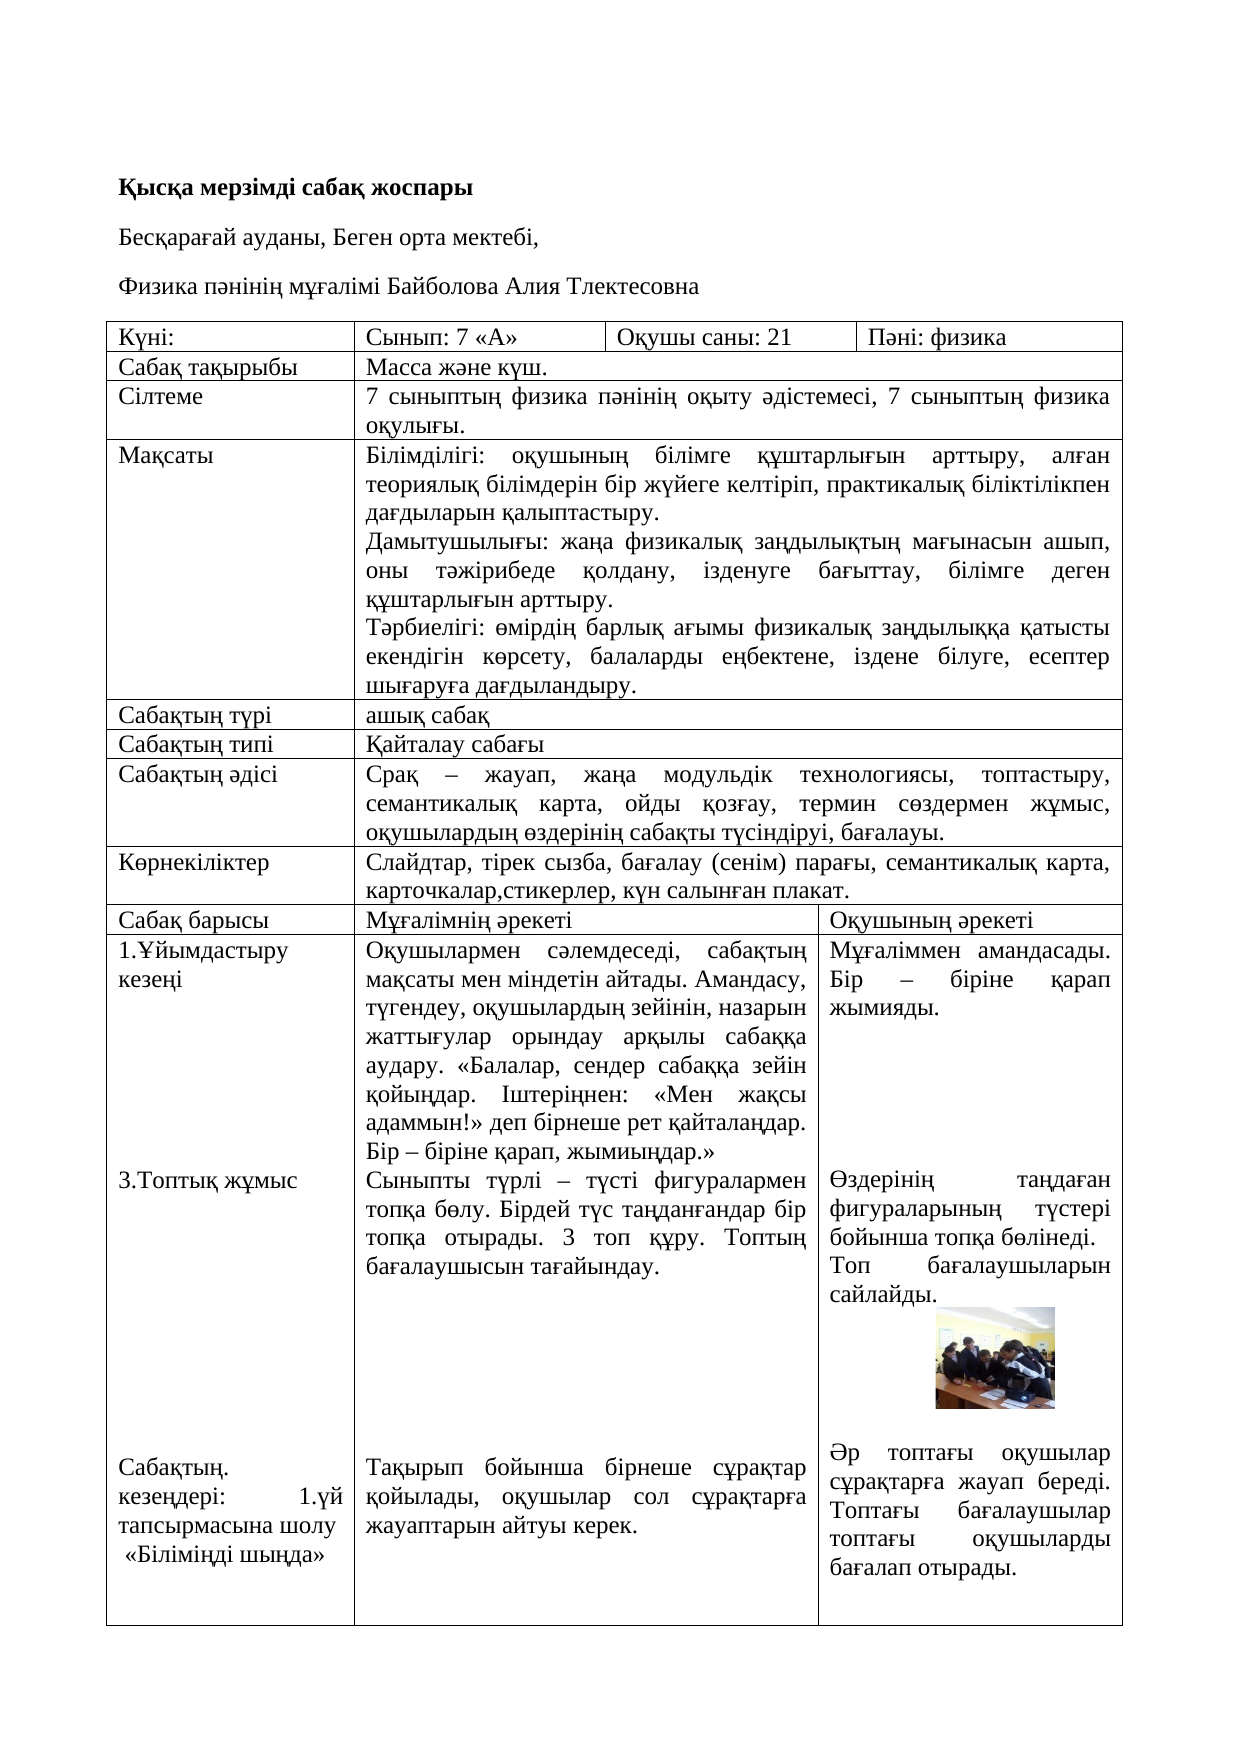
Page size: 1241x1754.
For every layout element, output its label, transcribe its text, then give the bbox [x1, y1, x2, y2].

text Қысқа мерзімді сабақ жоспары [118, 172, 1122, 201]
table_cell Сабақ тақырыбы [107, 352, 354, 380]
table_cell Білімділігі: оқушының білімге құштарлығын арттыру, алған теориялық білімдерін бір жүйеге келтіріп, практикалық біліктілікпен дағдыларын қалыптастыру. Дамытушылығы: жаңа физикалық заңдылықтың мағынасын ашып, оны тәжірибеде қолдану, ізденуге бағыттау, білімге деген құштарлығын арттыру. Тәрбиелігі: өмірдің барлық ағымы физикалық заңдылыққа қатысты екендігін көрсету, балаларды еңбектене, іздене білуге, есептер шығаруға дағдыландыру. [355, 440, 1122, 699]
table_cell Сабақтың әдісі [107, 759, 354, 846]
table_header Сынып: 7 «А» [355, 322, 605, 351]
table_header Пәні: физика [857, 322, 1122, 351]
text Физика пәнінің мұғалімі Байболова Алия Тлектесовна [118, 271, 1122, 300]
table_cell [107, 935, 354, 1625]
table_cell Слайдтар, тірек сызба, бағалау (сенім) парағы, семантикалық карта, карточкалар,стикерлер, күн салынған плакат. [355, 847, 1122, 904]
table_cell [355, 935, 818, 1625]
table_cell Мұғалімнің әрекеті [355, 905, 818, 934]
table_cell Сілтеме [107, 381, 354, 439]
table_cell ашық сабақ [355, 700, 1122, 728]
table_cell Мақсаты [107, 440, 354, 699]
table_cell Сабақтың типі [107, 730, 354, 758]
table_cell Срақ – жауап, жаңа модульдік технологиясы, топтастыру, семантикалық карта, ойды қозғау, термин сөздермен жұмыс, оқушылардың өздерінің сабақты түсіндіруі, бағалауы. [355, 759, 1122, 846]
table_cell Сабақтың түрі [107, 700, 354, 728]
text Бесқарағай ауданы, Беген орта мектебі, [118, 222, 1122, 250]
table_cell Масса және күш. [355, 352, 1122, 380]
table_cell 7 сыныптың физика пәнінің оқыту әдістемесі, 7 сыныптың физика оқулығы. [355, 381, 1122, 439]
table_cell Көрнекіліктер [107, 847, 354, 904]
table_cell Қайталау сабағы [355, 730, 1122, 758]
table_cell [819, 935, 1122, 1625]
table_header Оқушы саны: 21 [606, 322, 856, 351]
table_header Күні: [107, 322, 354, 351]
table_cell Оқушының әрекеті [819, 905, 1122, 934]
table_cell Сабақ барысы [107, 905, 354, 934]
picture [935, 1307, 1055, 1409]
